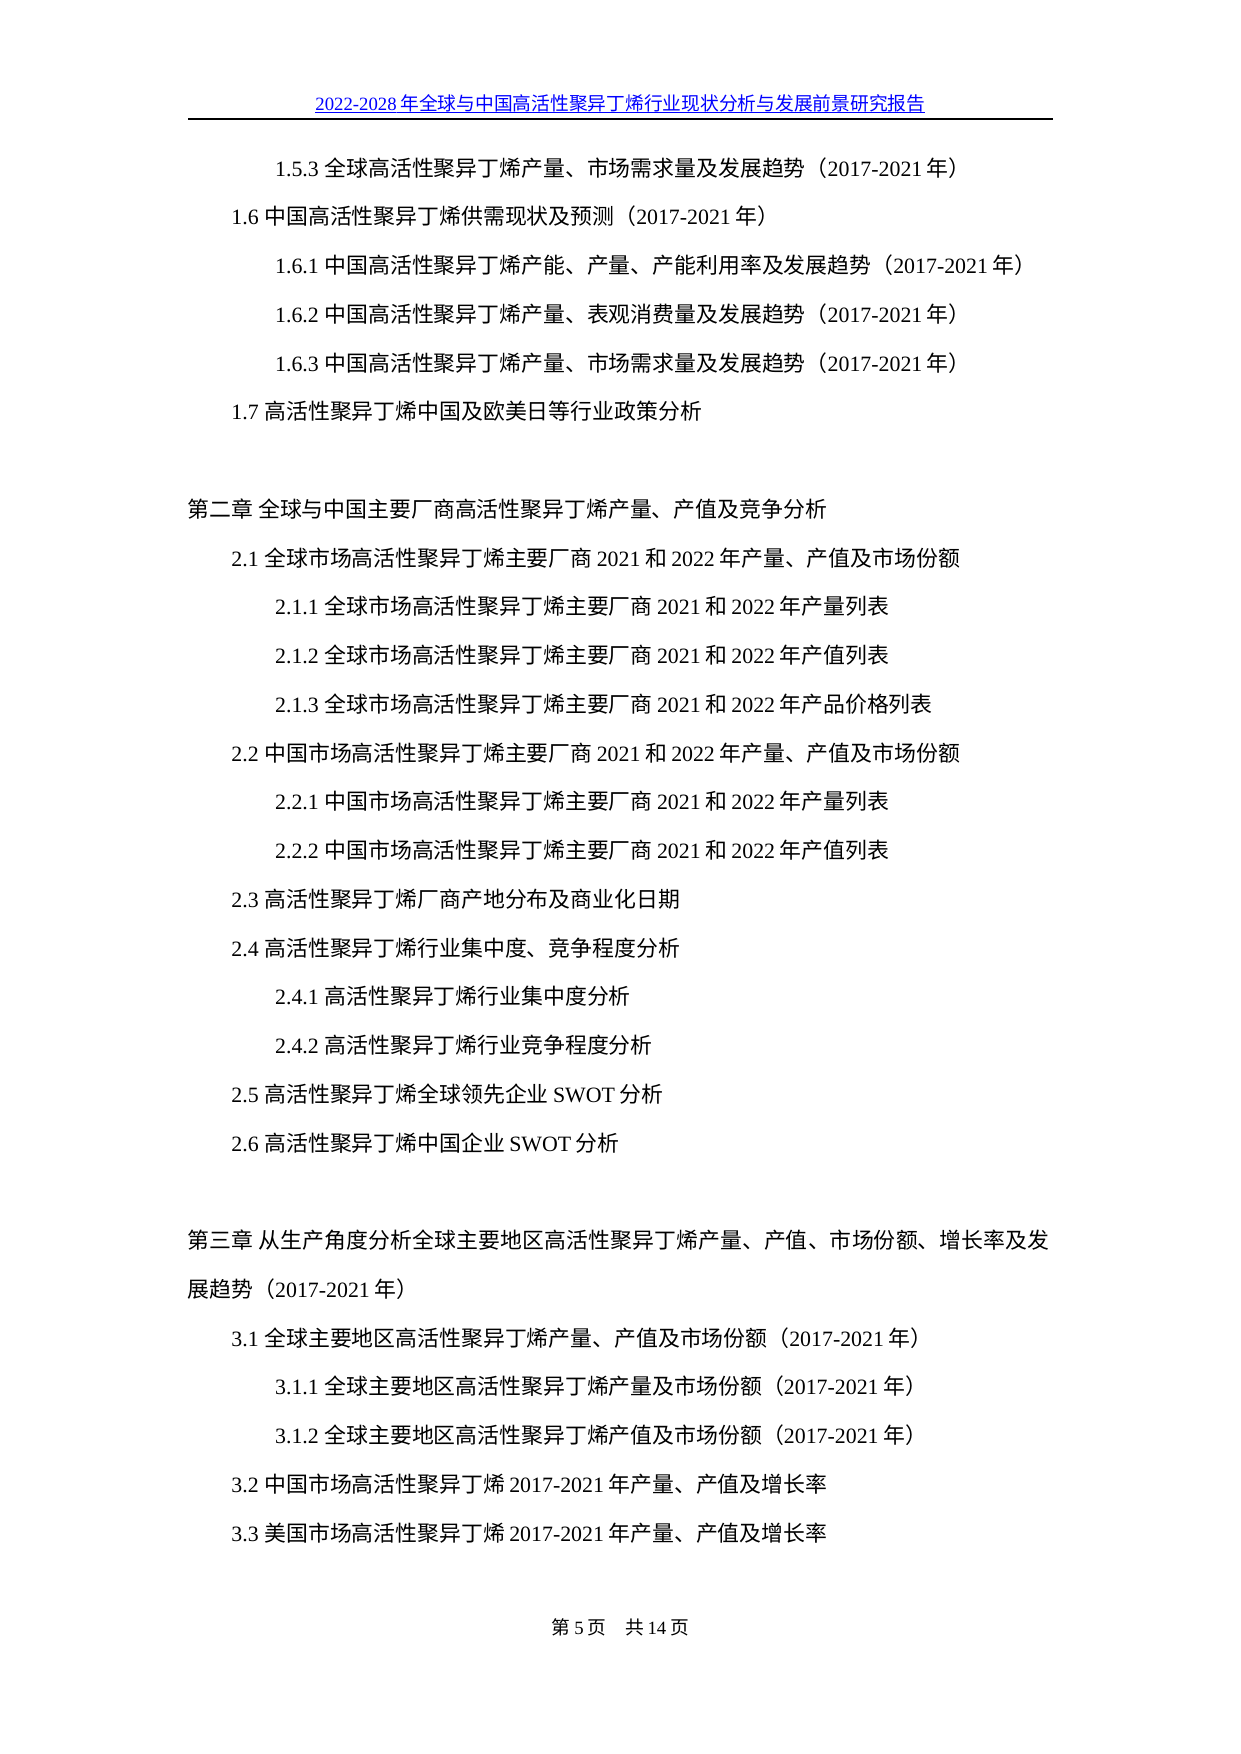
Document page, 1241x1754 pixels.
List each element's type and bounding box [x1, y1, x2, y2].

text [187, 150, 1053, 1548]
